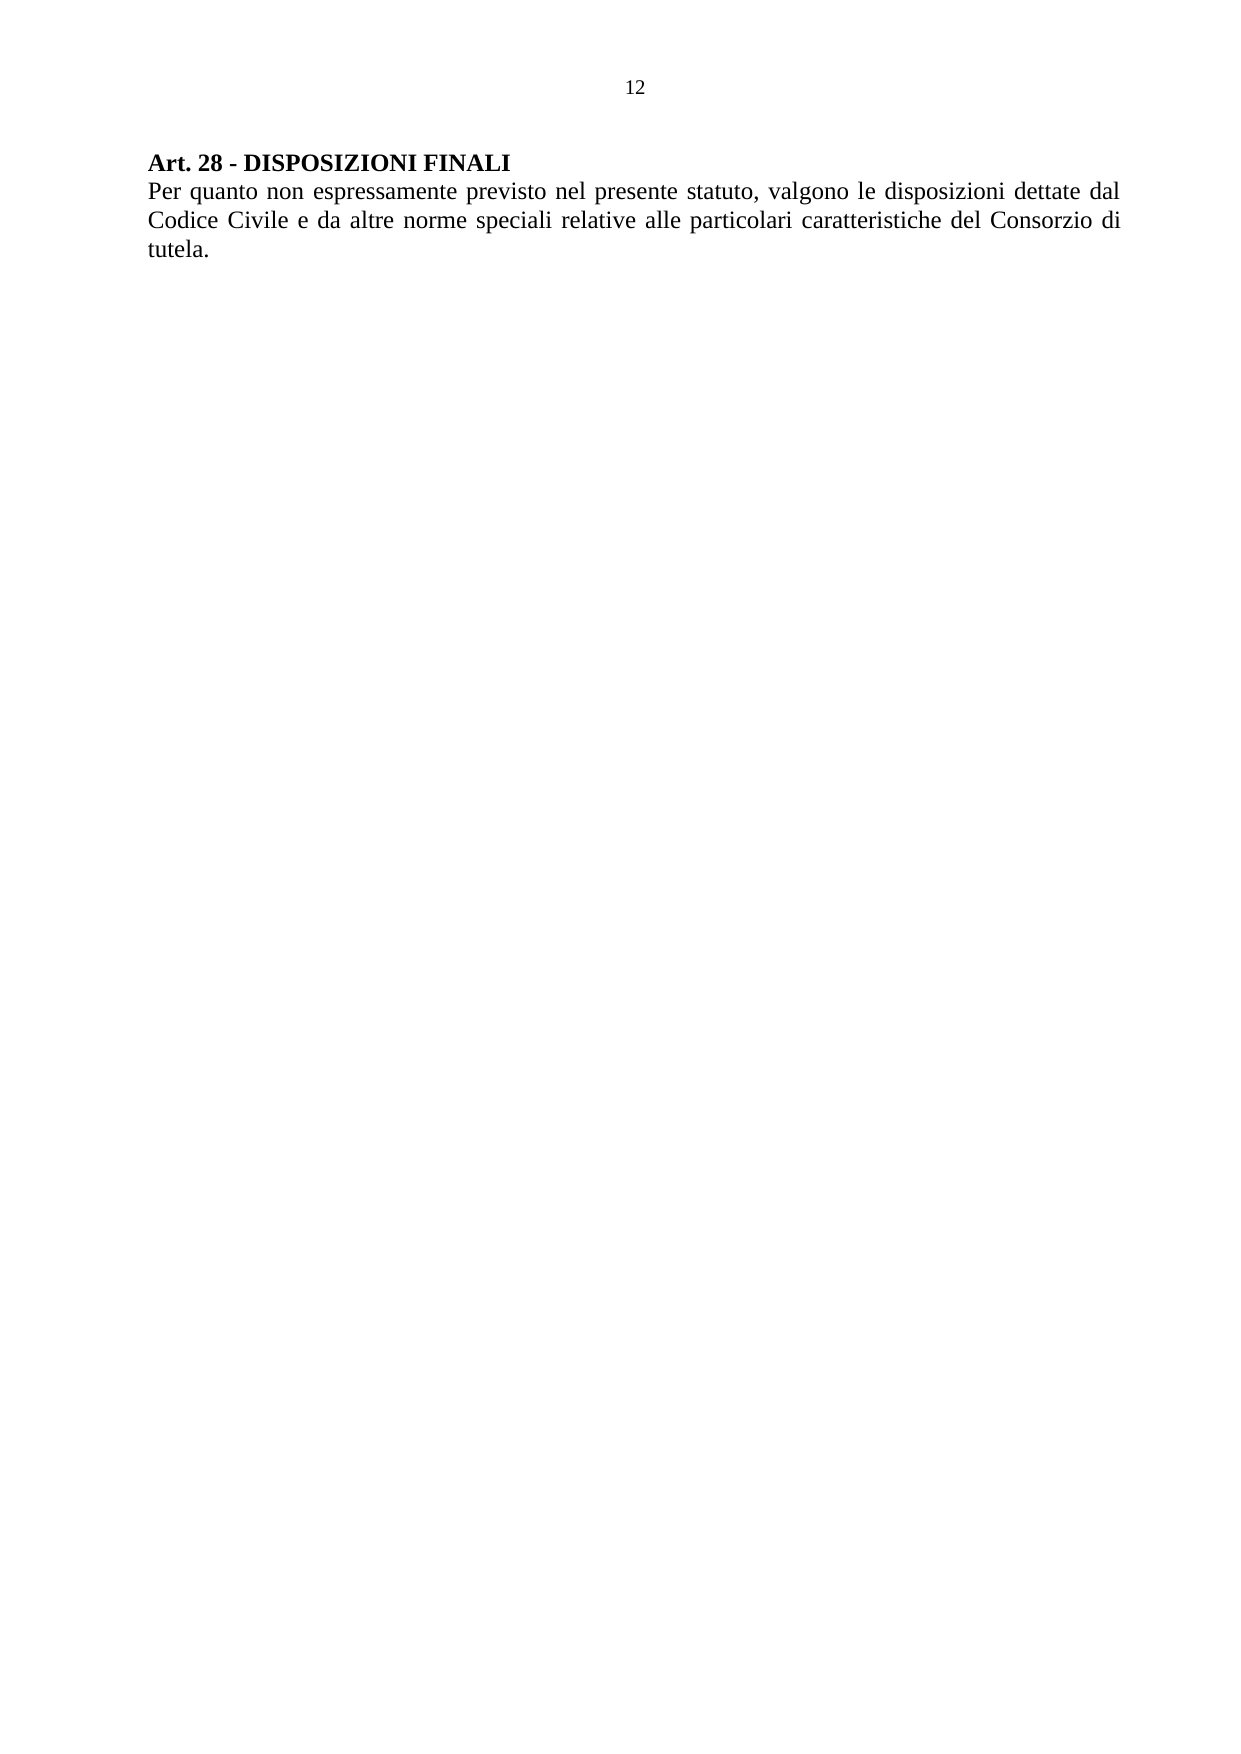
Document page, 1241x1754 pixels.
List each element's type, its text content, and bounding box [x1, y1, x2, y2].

text Per quanto non espressamente previsto nel presente statuto, valgono le disposizioni dettate dal Codice Civile e da altre norme speciali relative alle particolari caratteristiche del Consorzio di tutela. [148, 176, 1122, 263]
subtitle Art. 28 - DISPOSIZIONI FINALI [148, 148, 1122, 176]
